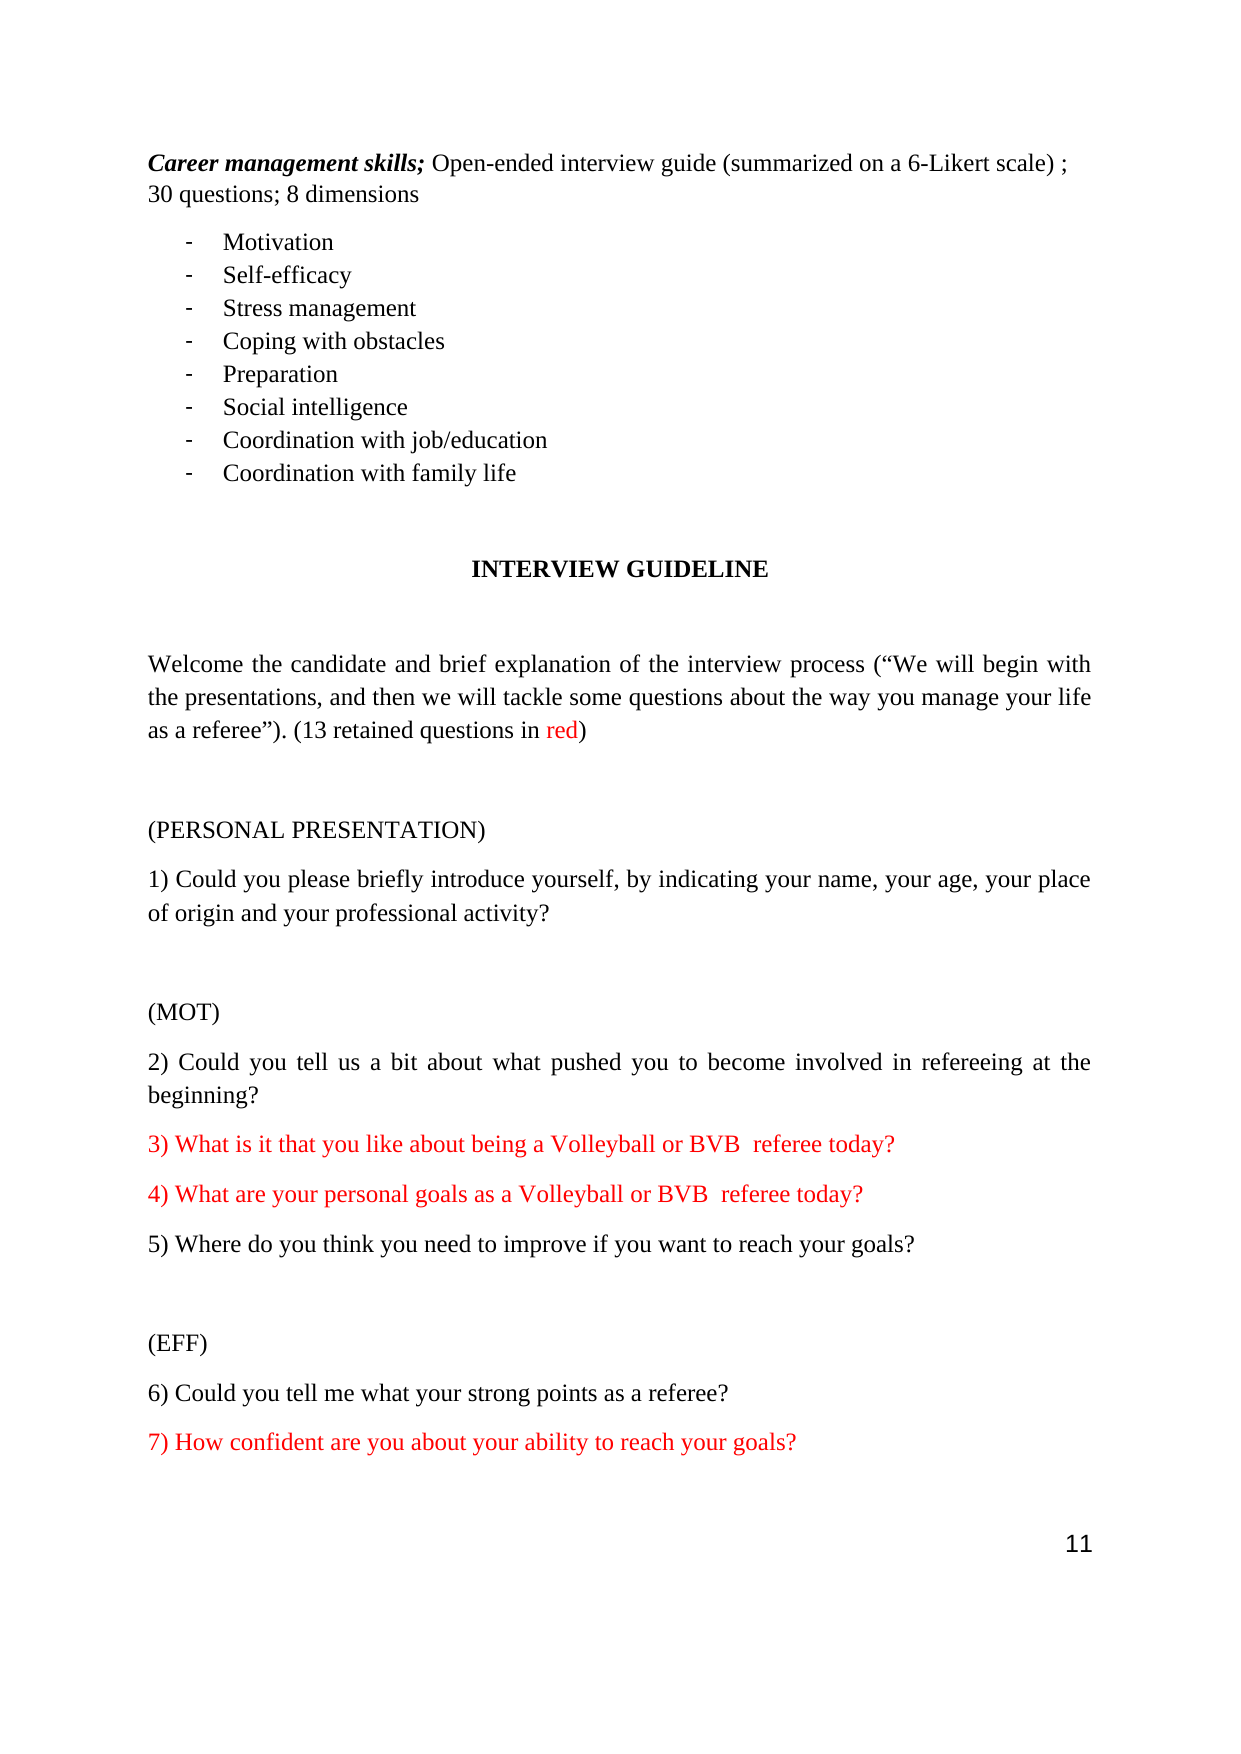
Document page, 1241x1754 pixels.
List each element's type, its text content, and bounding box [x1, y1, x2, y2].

text 4) What are your personal goals as a Volleyball or BVB referee today? [148, 1179, 1093, 1208]
text Welcome the candidate and brief explanation of the interview process (“We will begin with the presentations, and then we will tackle some questions about the way you manage your life as a referee”). (13 retained questions in red) [148, 649, 1093, 744]
list Coordination with family life [185, 457, 1093, 487]
list Self-efficacy [185, 259, 1093, 290]
list Motivation [185, 226, 1093, 257]
list Social intelligence [185, 391, 1093, 421]
text 5) Where do you think you need to improve if you want to reach your goals? [148, 1229, 1093, 1257]
text (EFF) [148, 1328, 1093, 1357]
text INTERVIEW GUIDELINE [148, 554, 1093, 583]
list Stress management [185, 292, 1093, 323]
text 1) Could you please briefly introduce yourself, by indicating your name, your age, your place of origin and your professional activity? [148, 864, 1093, 926]
text 2) Could you tell us a bit about what pushed you to become involved in refereeing at the beginning? [148, 1047, 1093, 1108]
text Career management skills; Open-ended interview guide (summarized on a 6-Likert scale) ; 30 questions; 8 dimensions [148, 148, 1093, 207]
text (MOT) [148, 997, 1093, 1026]
list Preparation [185, 358, 1093, 388]
list Coordination with job/education [185, 424, 1093, 454]
text 7) How confident are you about your ability to reach your goals? [148, 1427, 1093, 1456]
list Coping with obstacles [185, 325, 1093, 356]
text 3) What is it that you like about being a Volleyball or BVB referee today? [148, 1129, 1093, 1158]
text 6) Could you tell me what your strong points as a referee? [148, 1378, 1093, 1407]
text (PERSONAL PRESENTATION) [148, 815, 1093, 844]
